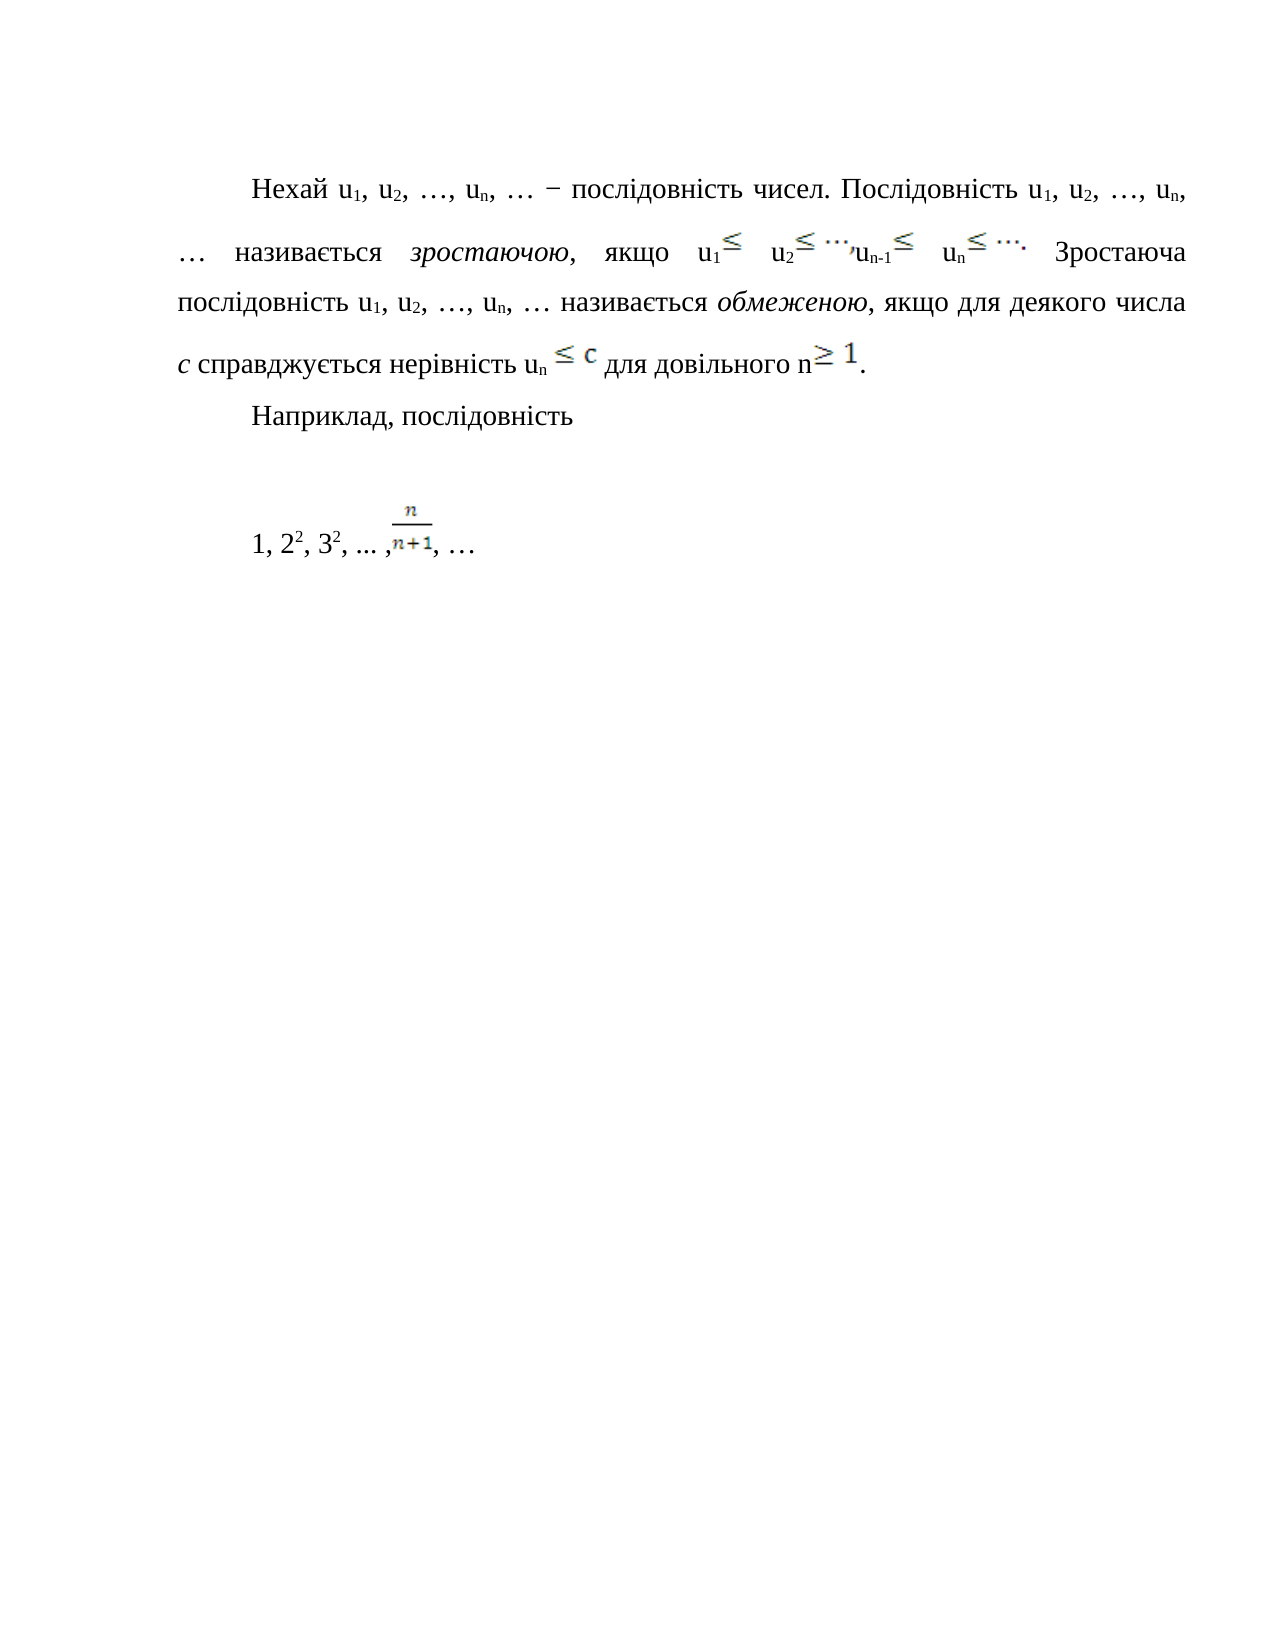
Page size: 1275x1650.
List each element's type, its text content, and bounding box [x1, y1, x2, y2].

text 1, 22, 32, ... ,, … [177, 502, 1186, 560]
text Нехай u1, u2, …, un, … − послідовність чисел. Послідовність u1, u2, …, un, … називається зростаючою, якщо u1 u2un-1 un Зростаюча послідовність u1, u2, …, un, … називається обмеженою, якщо для деякого числа с справджується нерівність un для довільного n. [177, 172, 1186, 381]
text Наприклад, послідовність [177, 398, 1186, 432]
